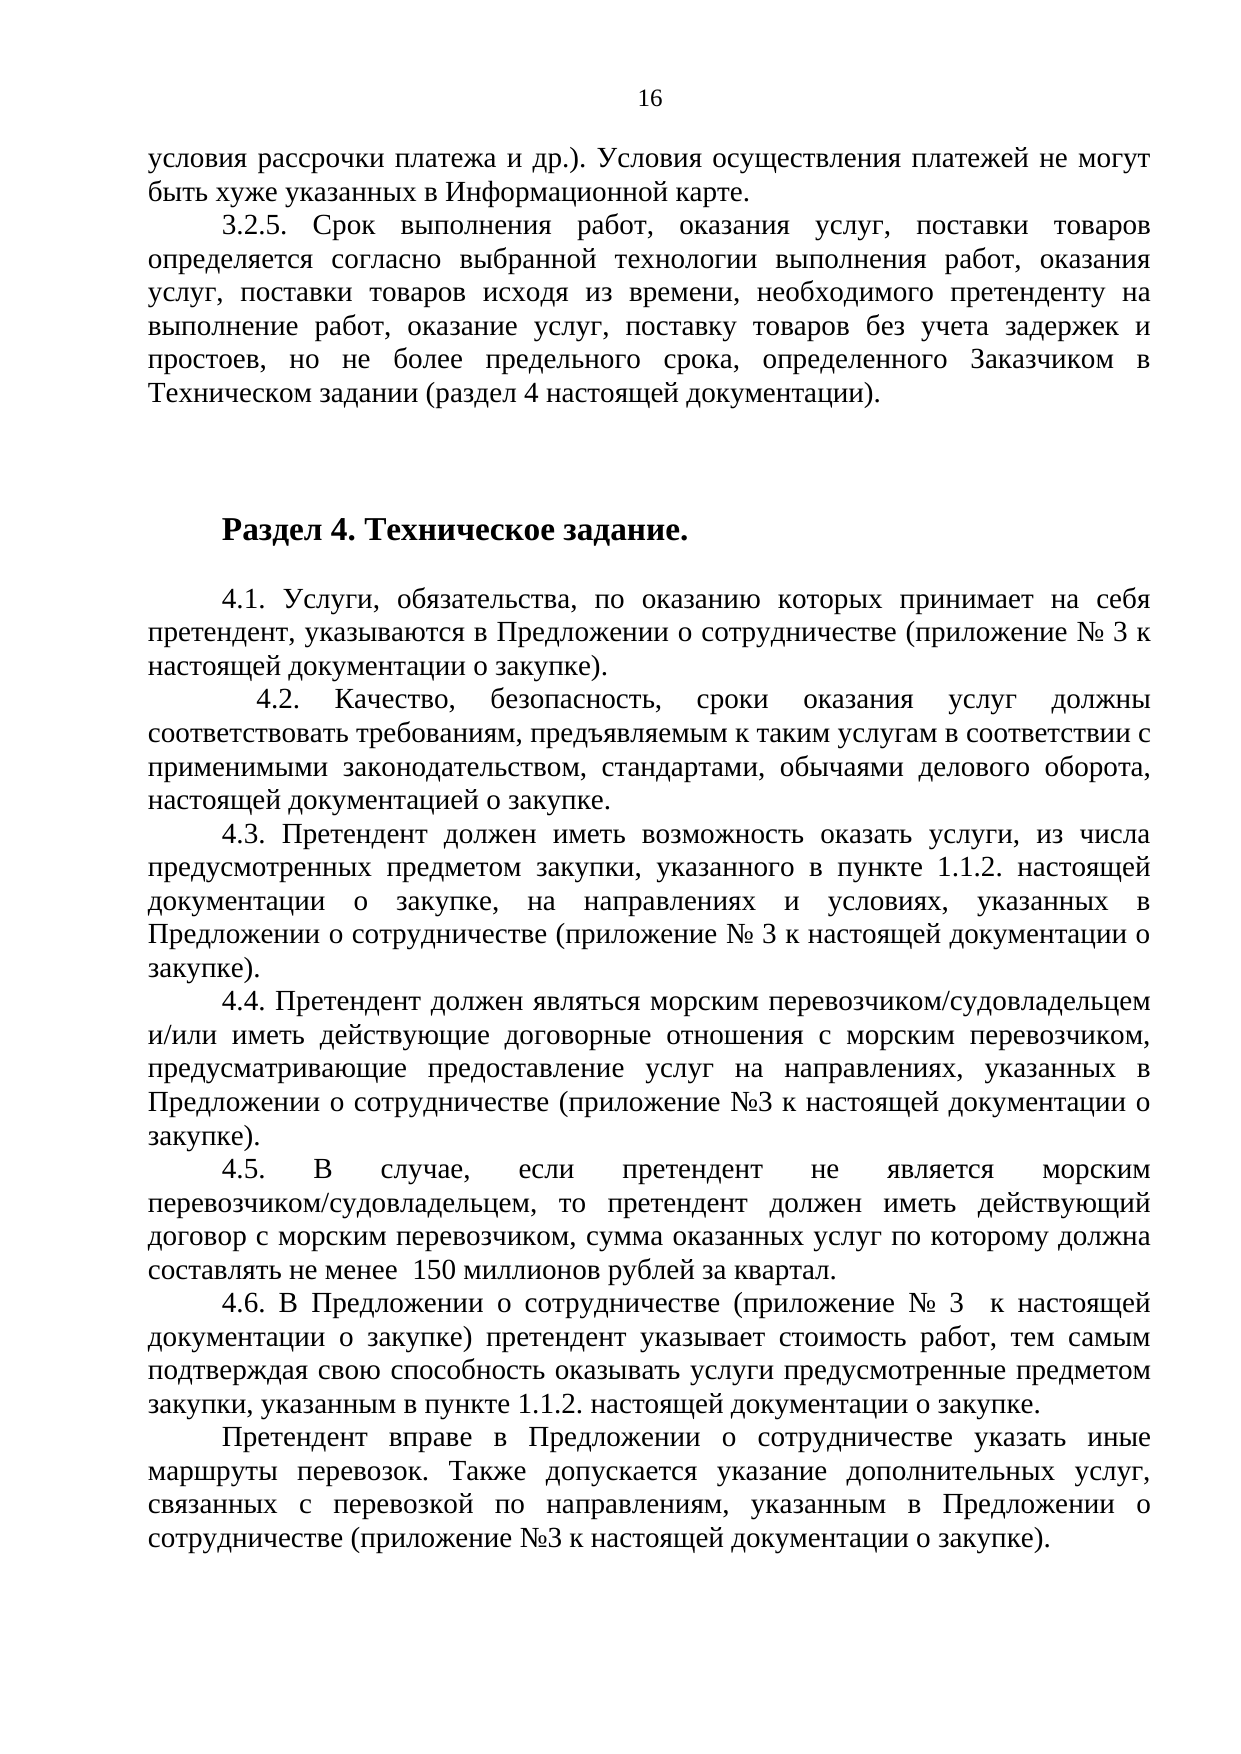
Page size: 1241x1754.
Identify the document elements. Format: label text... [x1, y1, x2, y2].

text 4.5. В случае, если претендент не является морским перевозчиком/судовладельцем, то претендент должен иметь действующий договор с морским перевозчиком, сумма оказанных услуг по которому должна составлять не менее 150 миллионов рублей за квартал. [148, 1151, 1152, 1285]
text Претендент вправе в Предложении о сотрудничестве указать иные маршруты перевозок. Также допускается указание дополнительных услуг, связанных с перевозкой по направлениям, указанным в Предложении о сотрудничестве (приложение №3 к настоящей документации о закупке). [148, 1419, 1152, 1554]
text 4.4. Претендент должен являться морским перевозчиком/судовладельцем и/или иметь действующие договорные отношения с морским перевозчиком, предусматривающие предоставление услуг на направлениях, указанных в Предложении о сотрудничестве (приложение №3 к настоящей документации о закупке). [148, 983, 1152, 1151]
text Раздел 4. Техническое задание. [148, 509, 1152, 547]
text 4.3. Претендент должен иметь возможность оказать услуги, из числа предусмотренных предметом закупки, указанного в пункте 1.1.2. настоящей документации о закупке, на направлениях и условиях, указанных в Предложении о сотрудничестве (приложение № 3 к настоящей документации о закупке). [148, 816, 1152, 983]
text 4.2. Качество, безопасность, сроки оказания услуг должны соответствовать требованиям, предъявляемым к таким услугам в соответствии с применимыми законодательством, стандартами, обычаями делового оборота, настоящей документацией о закупке. [148, 682, 1152, 816]
list 3.2.5. Срок выполнения работ, оказания услуг, поставки товаров определяется согласно выбранной технологии выполнения работ, оказания услуг, поставки товаров исходя из времени, необходимого претенденту на выполнение работ, оказание услуг, поставку товаров без учета задержек и простоев, но не более предельного срока, определенного Заказчиком в Техническом задании (раздел 4 настоящей документации). [148, 207, 1152, 408]
text 4.6. В Предложении о сотрудничестве (приложение № 3 к настоящей документации о закупке) претендент указывает стоимость работ, тем самым подтверждая свою способность оказывать услуги предусмотренные предметом закупки, указанным в пункте 1.1.2. настоящей документации о закупке. [148, 1285, 1152, 1419]
text 4.1. Услуги, обязательства, по оказанию которых принимает на себя претендент, указываются в Предложении о сотрудничестве (приложение № 3 к настоящей документации о закупке). [148, 581, 1152, 682]
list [148, 140, 1152, 207]
